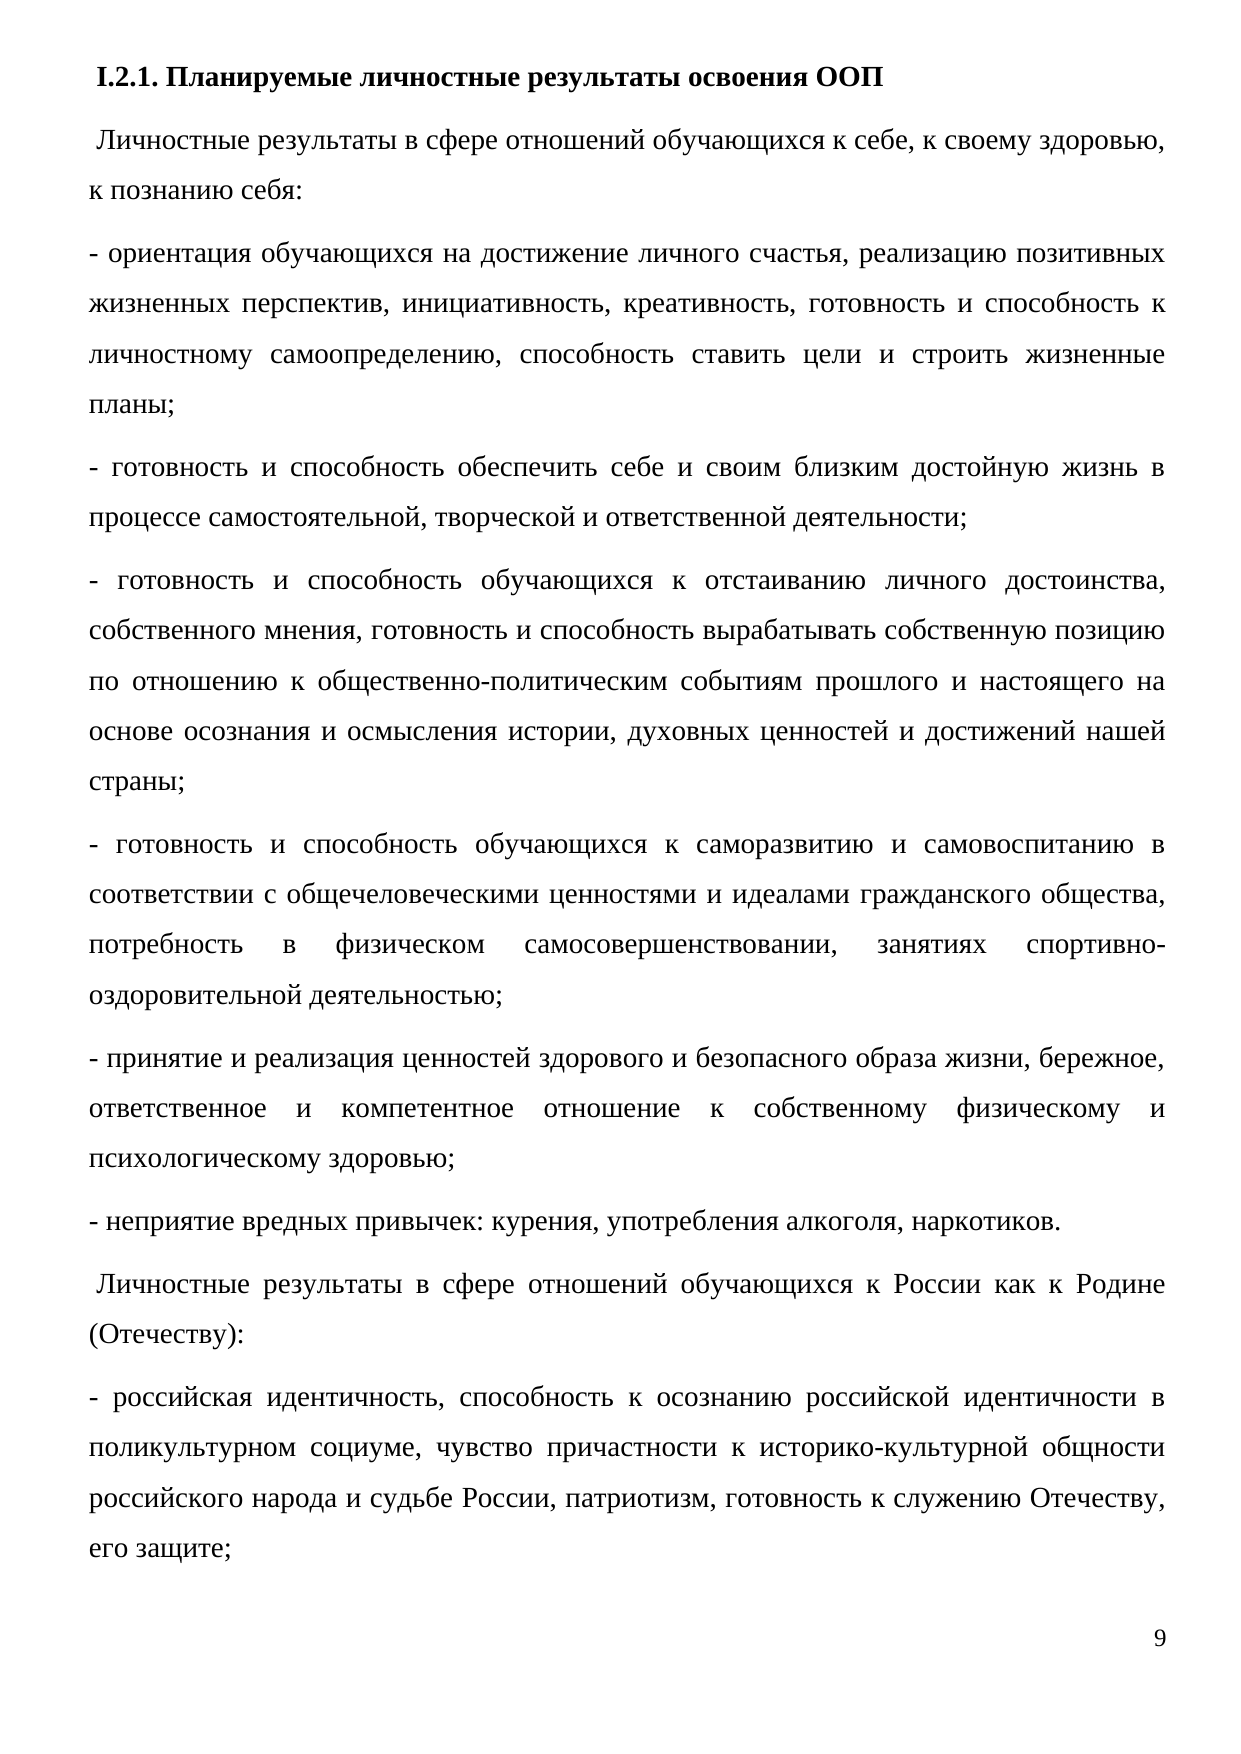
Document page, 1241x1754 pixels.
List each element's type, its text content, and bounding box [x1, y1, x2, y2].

text - готовность и способность обеспечить себе и своим близким достойную жизнь в процессе самостоятельной, творческой и ответственной деятельности; [89, 449, 1166, 533]
text Личностные результаты в сфере отношений обучающихся к России как к Родине (Отечеству): [89, 1266, 1166, 1350]
text - ориентация обучающихся на достижение личного счастья, реализацию позитивных жизненных перспектив, инициативность, креативность, готовность и способность к личностному самоопределению, способность ставить цели и строить жизненные планы; [89, 235, 1166, 419]
text Личностные результаты в сфере отношений обучающихся к себе, к своему здоровью, к познанию себя: [89, 122, 1166, 206]
text - готовность и способность обучающихся к саморазвитию и самовоспитанию в соответствии с общечеловеческими ценностями и идеалами гражданского общества, потребность в физическом самосовершенствовании, занятиях спортивно-оздоровительной деятельностью; [89, 826, 1166, 1011]
text - принятие и реализация ценностей здорового и безопасного образа жизни, бережное, ответственное и компетентное отношение к собственному физическому и психологическому здоровью; [89, 1040, 1166, 1174]
text - российская идентичность, способность к осознанию российской идентичности в поликультурном социуме, чувство причастности к историко-культурной общности российского народа и судьбе России, патриотизм, готовность к служению Отечеству, его защите; [89, 1379, 1166, 1564]
text - готовность и способность обучающихся к отстаиванию личного достоинства, собственного мнения, готовность и способность вырабатывать собственную позицию по отношению к общественно-политическим событиям прошлого и настоящего на основе осознания и осмысления истории, духовных ценностей и достижений нашей страны; [89, 562, 1166, 797]
text I.2.1. Планируемые личностные результаты освоения ООП [89, 59, 1166, 93]
text - неприятие вредных привычек: курения, употребления алкоголя, наркотиков. [89, 1203, 1166, 1237]
